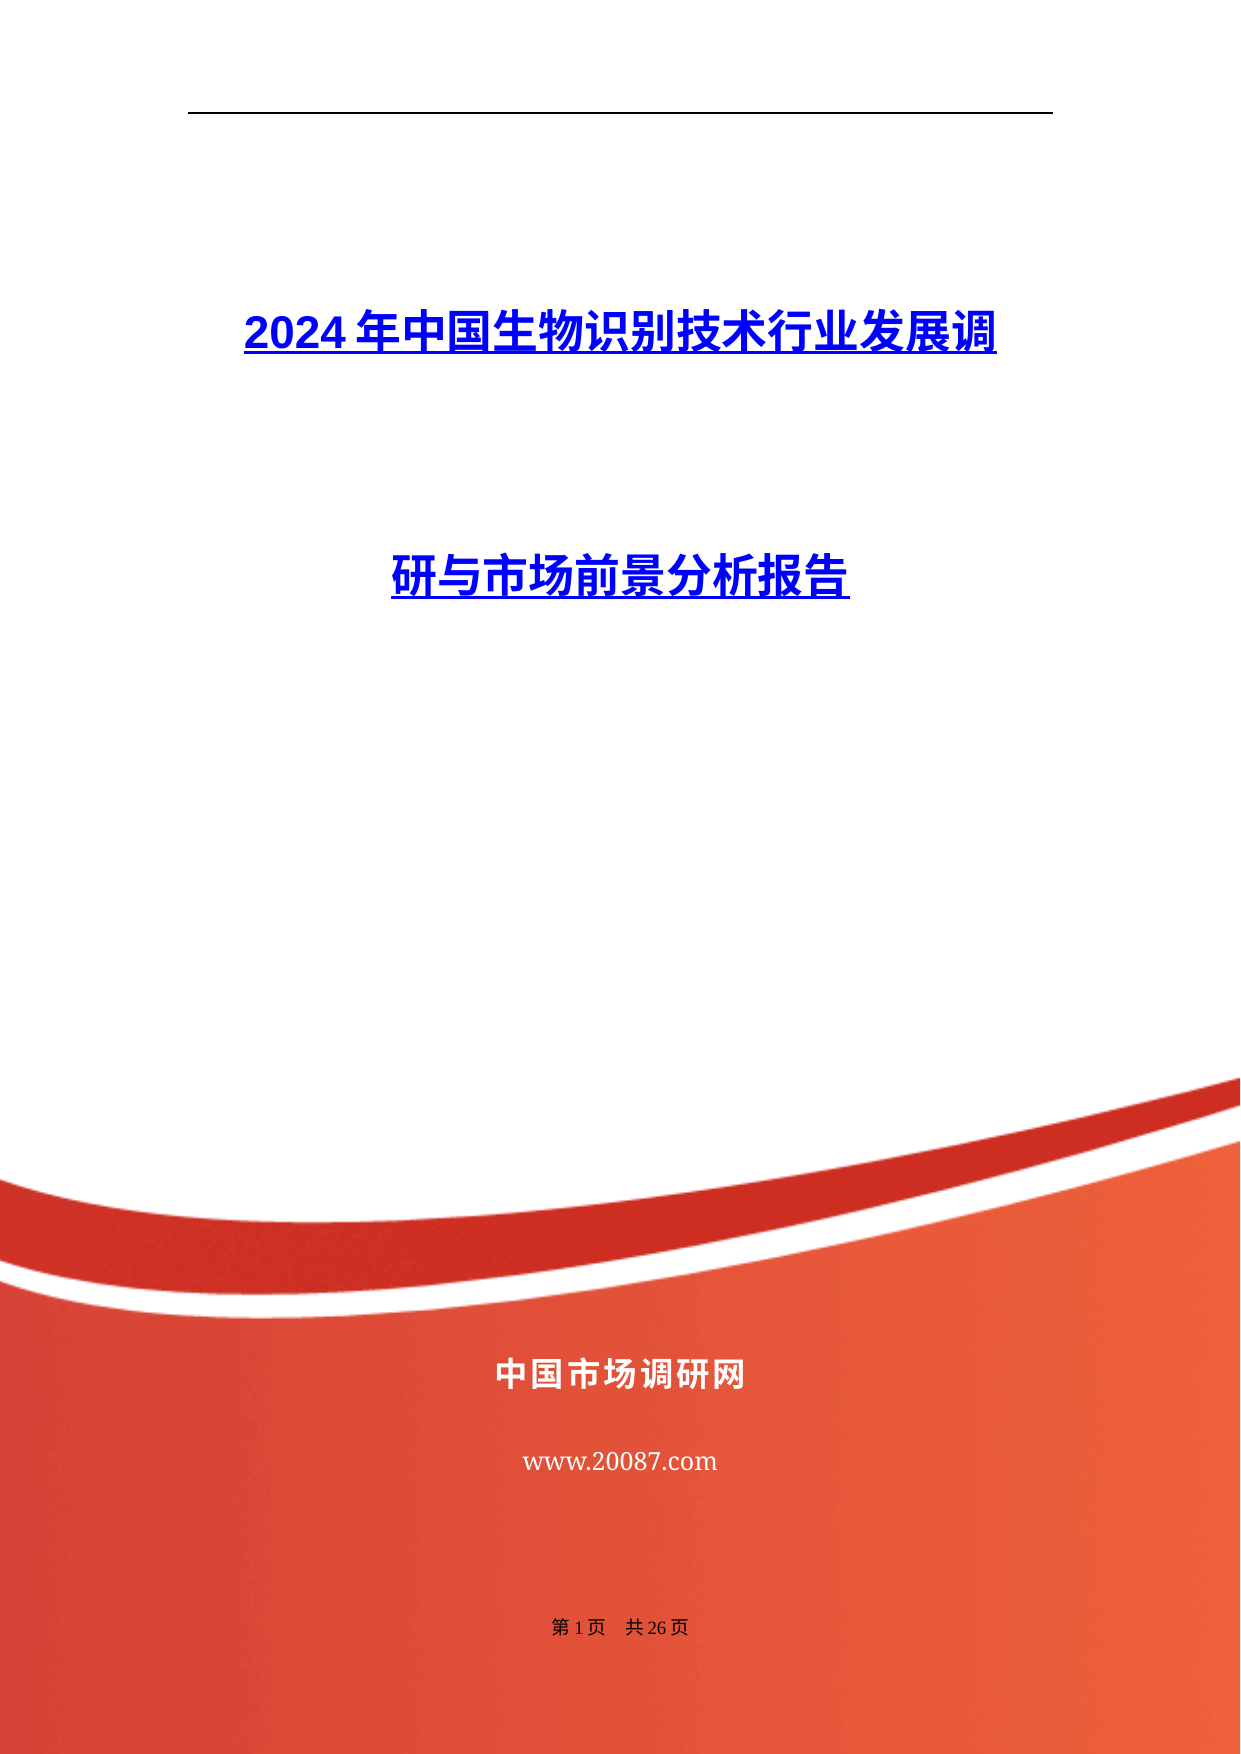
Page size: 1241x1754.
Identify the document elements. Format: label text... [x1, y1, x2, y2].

picture [0, 1006, 1241, 1754]
table_header 2024年中国生物识别技术行业发展调研与市场前景分析报告 [188, 207, 1053, 773]
text www.20087.com [187, 1428, 1053, 1493]
subtitle 中国市场调研网 [187, 1339, 1053, 1404]
